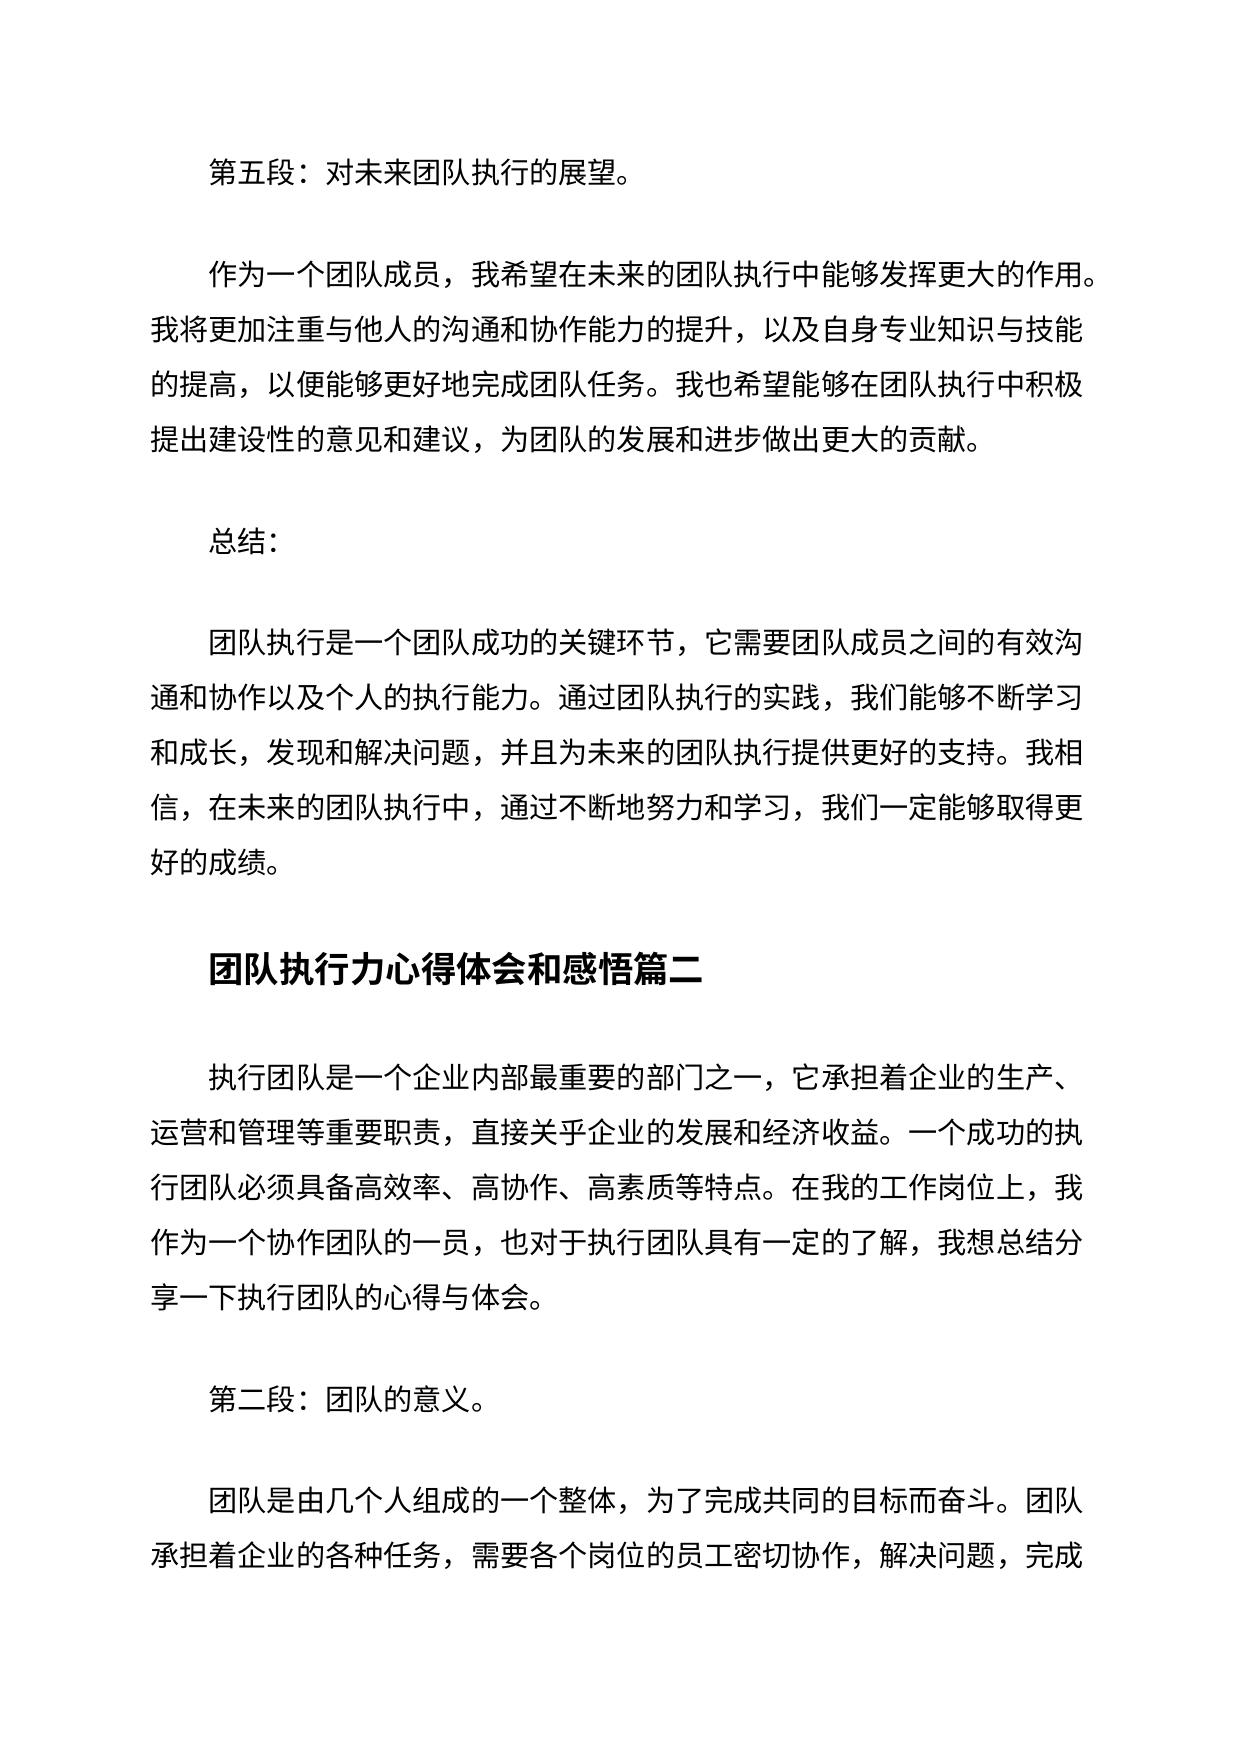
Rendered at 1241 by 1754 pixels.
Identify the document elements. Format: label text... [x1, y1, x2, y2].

text 执行团队是一个企业内部最重要的部门之一，它承担着企业的生产、运营和管理等重要职责，直接关乎企业的发展和经济收益。一个成功的执行团队必须具备高效率、高协作、高素质等特点。在我的工作岗位上，我作为一个协作团队的一员，也对于执行团队具有一定的了解，我想总结分享一下执行团队的心得与体会。 [150, 1055, 1090, 1317]
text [150, 1478, 1090, 1575]
text 作为一个团队成员，我希望在未来的团队执行中能够发挥更大的作用。我将更加注重与他人的沟通和协作能力的提升，以及自身专业知识与技能的提高，以便能够更好地完成团队任务。我也希望能够在团队执行中积极提出建设性的意见和建议，为团队的发展和进步做出更大的贡献。 [150, 252, 1090, 459]
text 第五段：对未来团队执行的展望。 [150, 150, 1090, 192]
text 总结： [150, 518, 1090, 561]
text 团队执行是一个团队成功的关键环节，它需要团队成员之间的有效沟通和协作以及个人的执行能力。通过团队执行的实践，我们能够不断学习和成长，发现和解决问题，并且为未来的团队执行提供更好的支持。我相信，在未来的团队执行中，通过不断地努力和学习，我们一定能够取得更好的成绩。 [150, 620, 1090, 882]
text 团队执行力心得体会和感悟篇二 [150, 941, 1090, 993]
text 第二段：团队的意义。 [150, 1376, 1090, 1418]
